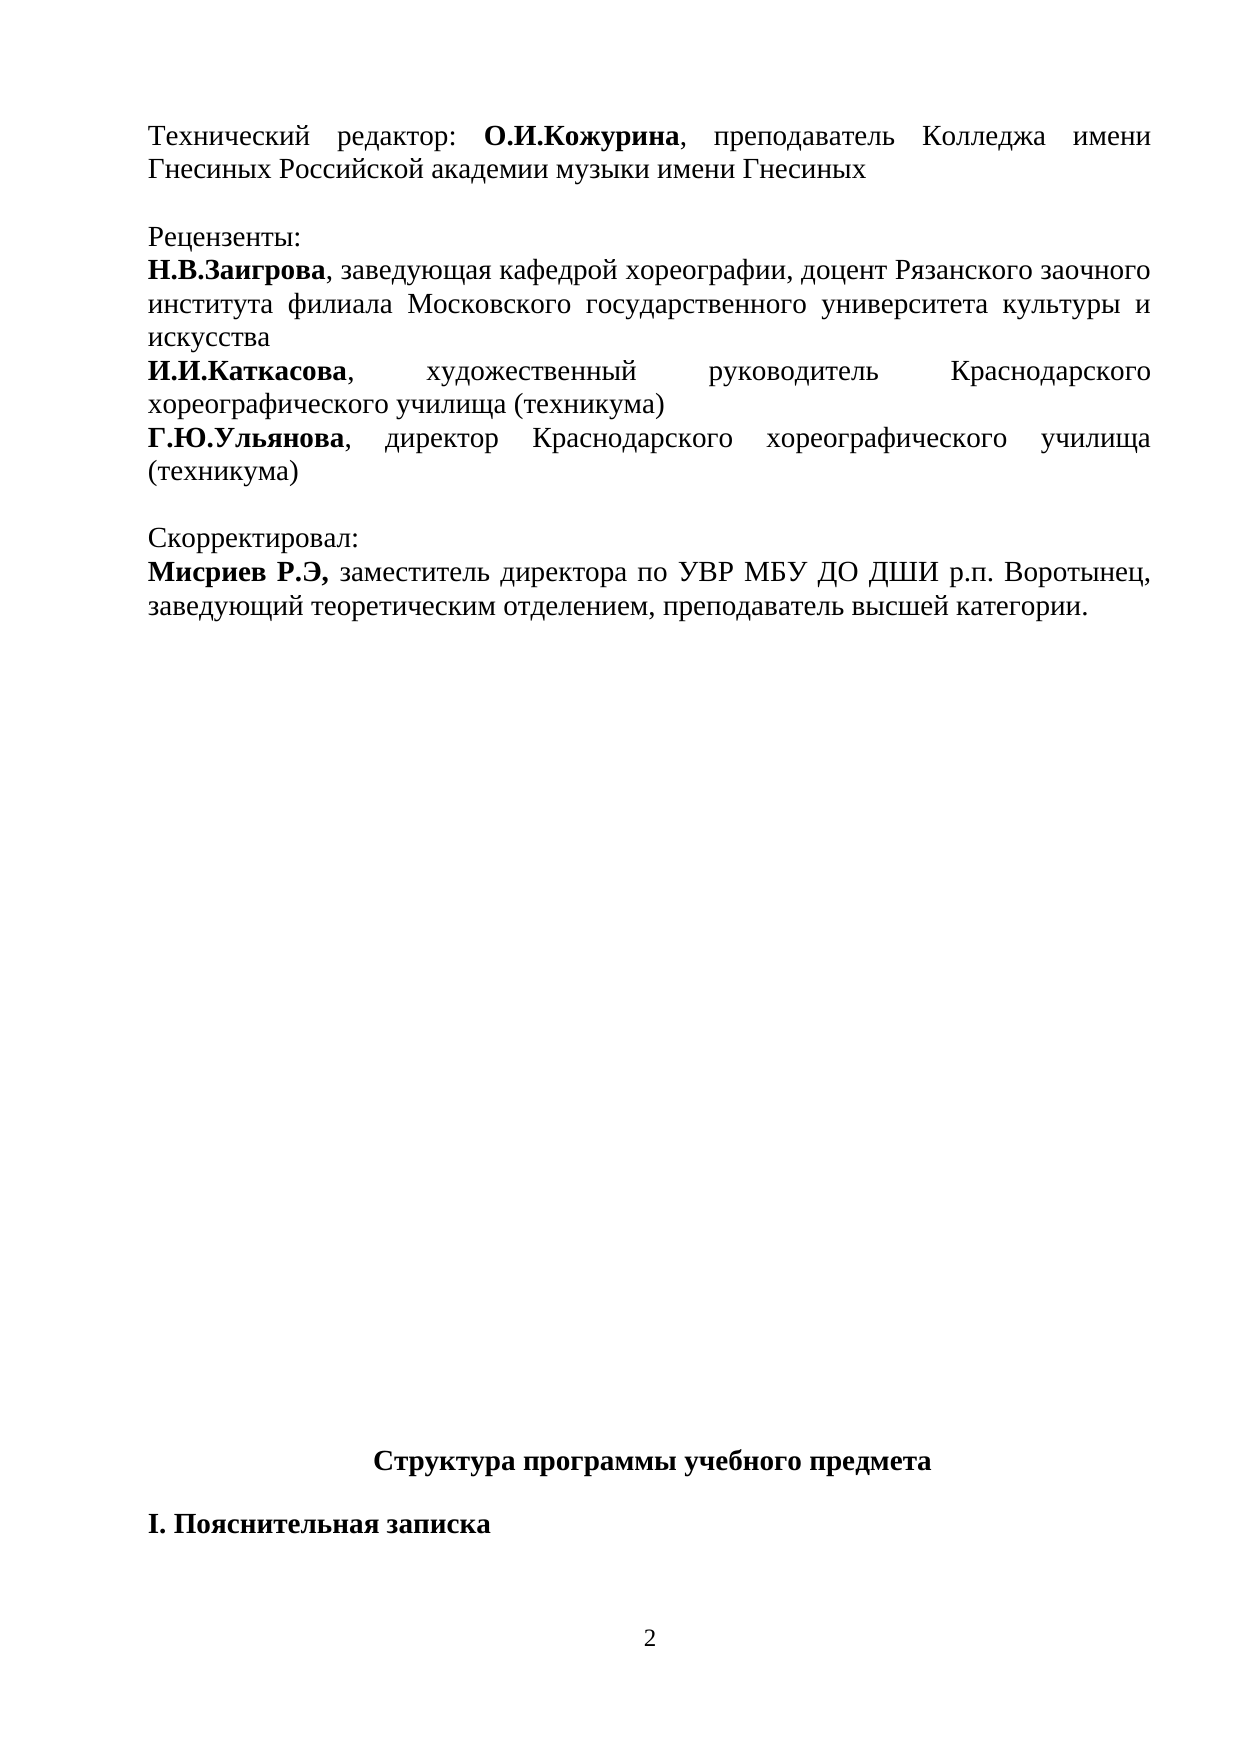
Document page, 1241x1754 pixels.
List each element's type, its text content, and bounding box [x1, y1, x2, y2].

text Скорректировал: Мисриев Р.Э, заместитель директора по УВР МБУ ДО ДШИ р.п. Воротынец, заведующий теоретическим отделением, преподаватель высшей категории. [148, 521, 1152, 621]
text Рецензенты: [148, 219, 1152, 252]
text И.И.Каткасова, художественный руководитель Краснодарского хореографического училища (техникума) [148, 353, 1152, 420]
text Технический редактор: О.И.Кожурина, преподаватель Колледжа имени Гнесиных Российской академии музыки имени Гнесиных [148, 118, 1152, 185]
text Г.Ю.Ульянова, директор Краснодарского хореографического училища (техникума) [148, 420, 1152, 487]
text Н.В.Заигрова, заведующая кафедрой хореографии, доцент Рязанского заочного института филиала Московского государственного университета культуры и искусства [148, 252, 1152, 353]
text I. Пояснительная записка [148, 1506, 1152, 1539]
text Структура программы учебного предмета [299, 1443, 1152, 1477]
